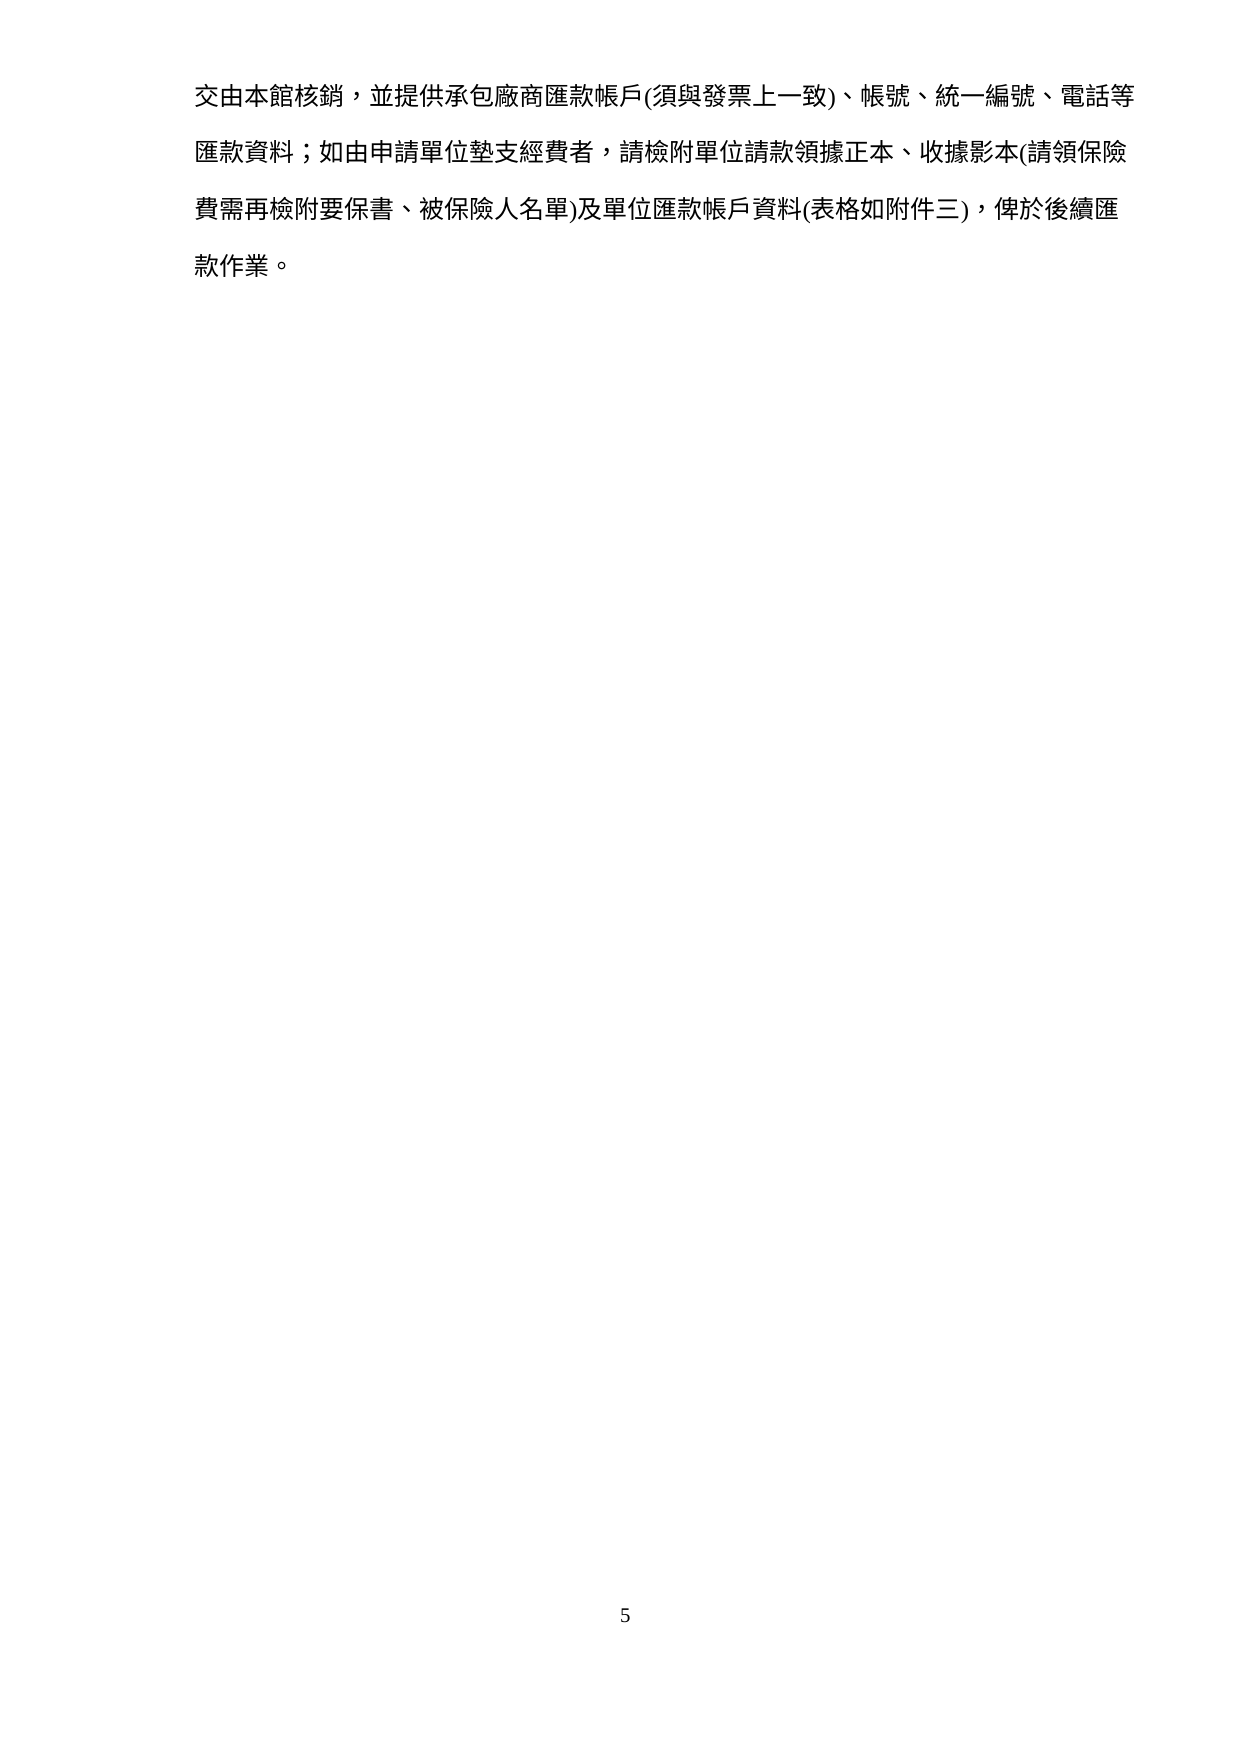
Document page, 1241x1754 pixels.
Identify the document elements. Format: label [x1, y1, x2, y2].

text [144, 66, 1144, 292]
